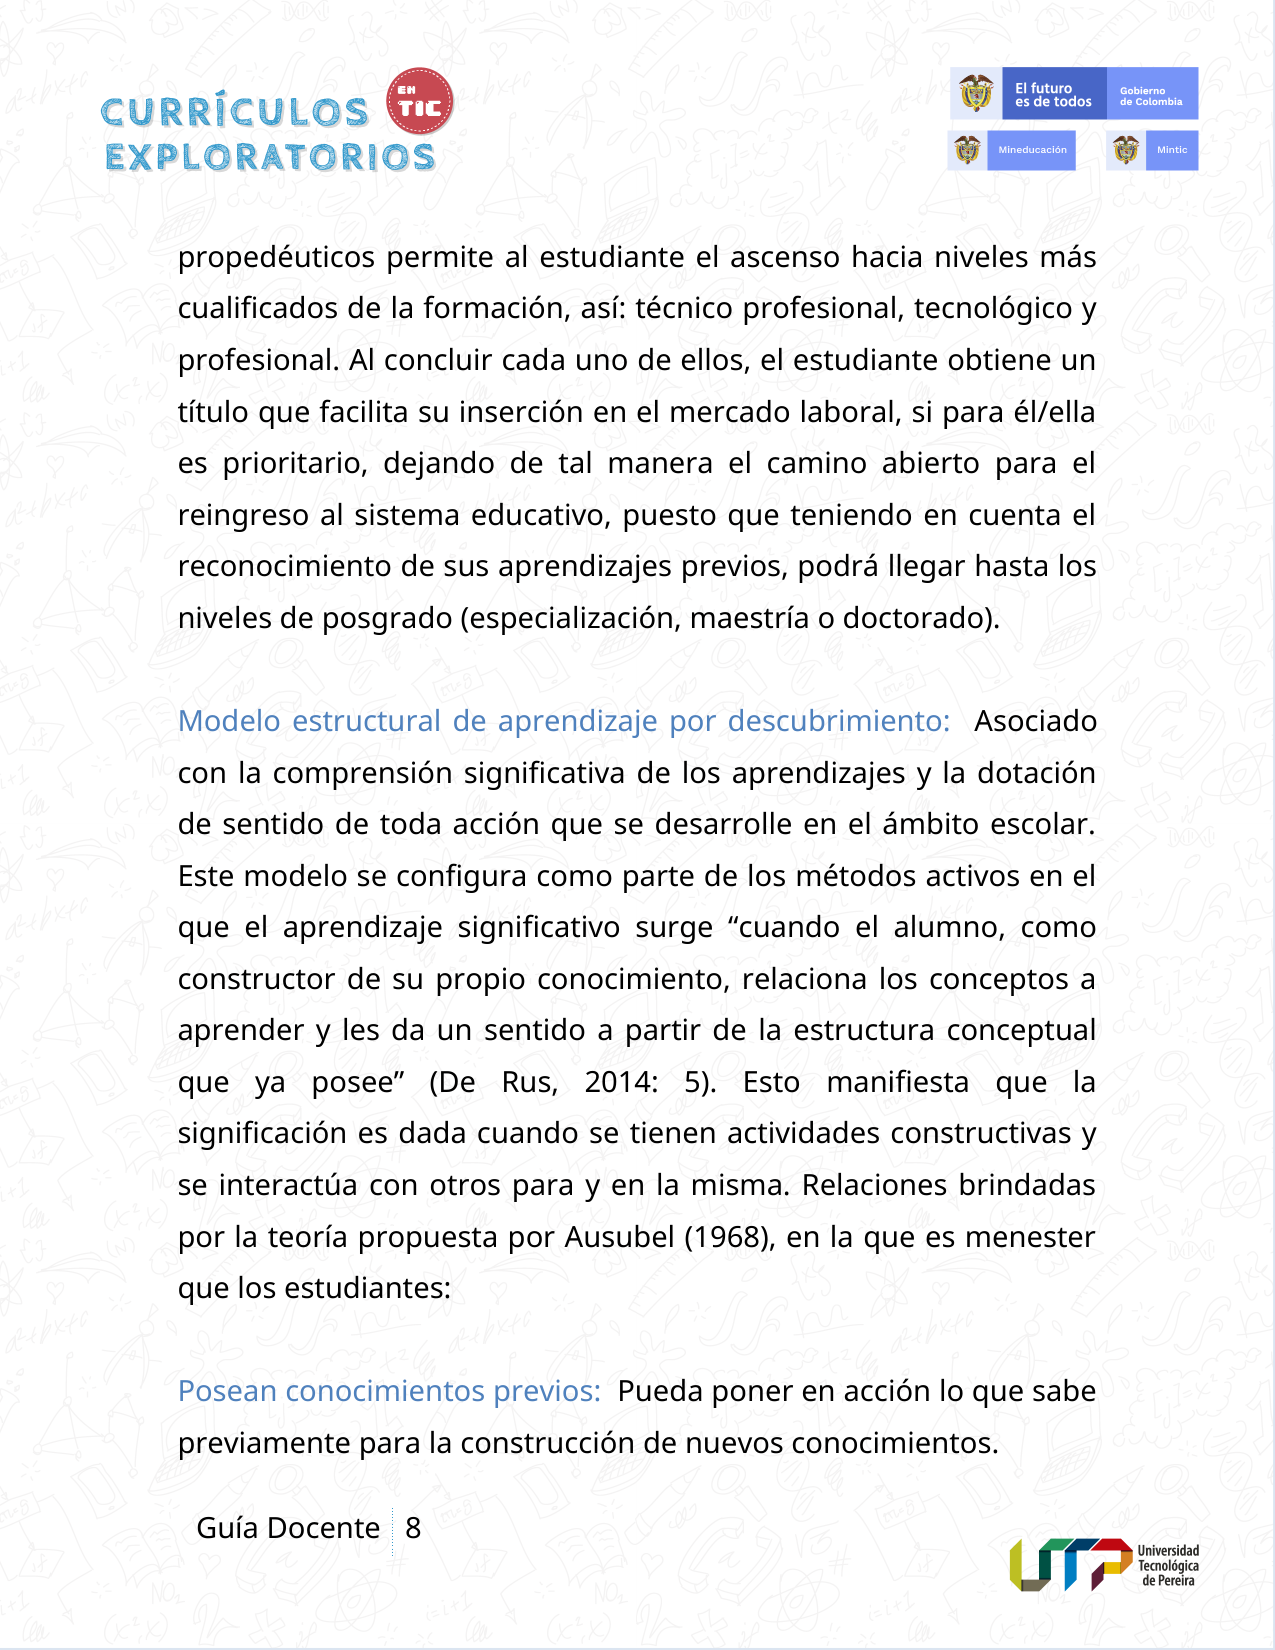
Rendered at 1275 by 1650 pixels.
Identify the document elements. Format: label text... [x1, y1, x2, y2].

text Modelo estructural de aprendizaje por descubrimiento: Asociado con la comprensión significativa de los aprendizajes y la dotación de sentido de toda acción que se desarrolle en el ámbito escolar. Este modelo se configura como parte de los métodos activos en el que el aprendizaje significativo surge “cuando el alumno, como constructor de su propio conocimiento, relaciona los conceptos a aprender y les da un sentido a partir de la estructura conceptual que ya posee” (De Rus, 2014: 5). Esto manifiesta que la significación es dada cuando se tienen actividades constructivas y se interactúa con otros para y en la misma. Relaciones brindadas por la teoría propuesta por Ausubel (1968), en la que es menester que los estudiantes: [177, 700, 1098, 1307]
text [177, 236, 1098, 637]
text Posean conocimientos previos: Pueda poner en acción lo que sabe previamente para la construcción de nuevos conocimientos. [177, 1371, 1098, 1462]
picture [0, 0, 1274, 1648]
